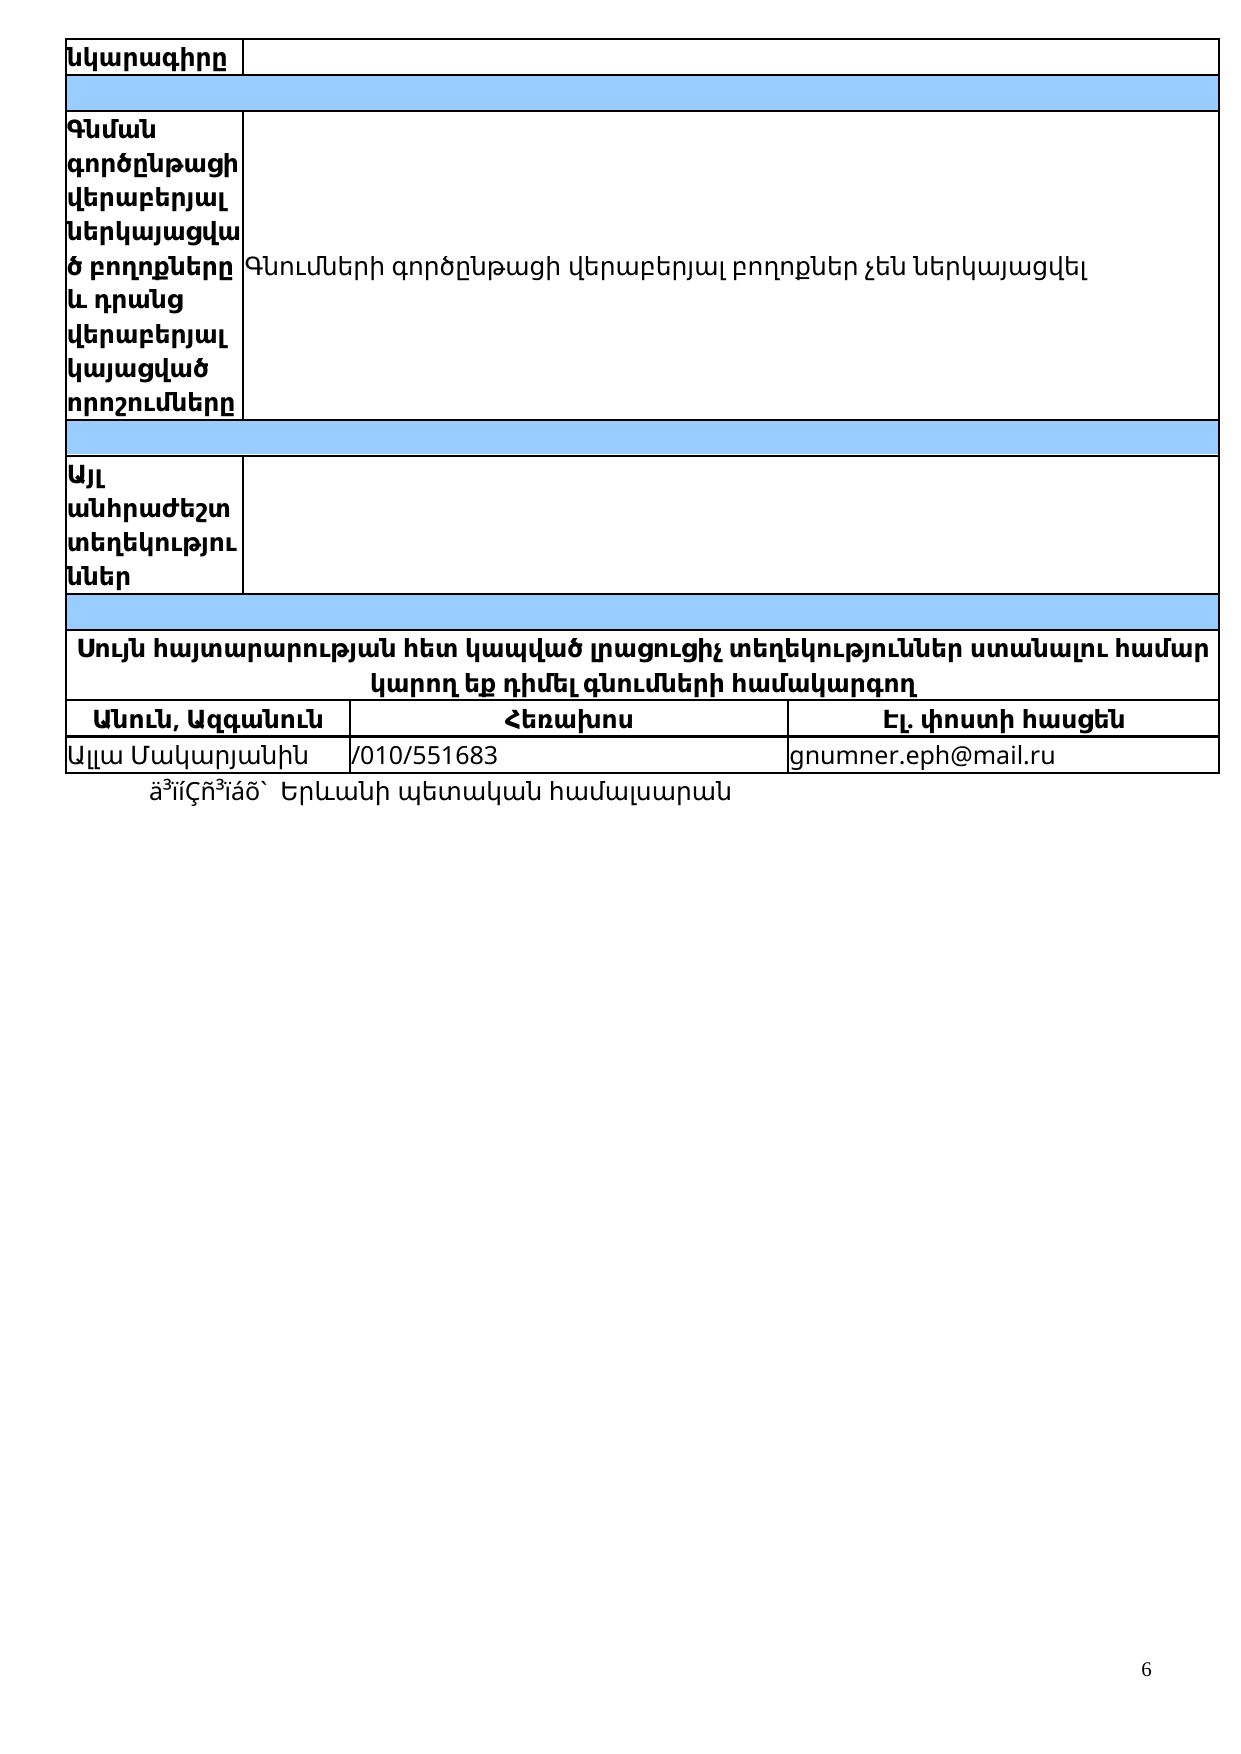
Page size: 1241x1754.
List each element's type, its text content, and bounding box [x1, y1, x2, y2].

table_cell [67, 76, 1218, 110]
table_cell [67, 421, 1218, 454]
table_cell gnumner.eph@mail.ru [789, 738, 1218, 772]
text ä³ïíÇñ³ïáõ` Երևանի պետական համալսարան [75, 774, 1152, 808]
table_cell Գնումների գործընթացի վերաբերյալ բողոքներ չեն ներկայացվել [244, 112, 1218, 418]
table_cell [244, 457, 1218, 593]
table_cell [67, 595, 1218, 629]
table_cell Ալլա Մակարյանին [67, 738, 349, 772]
table_cell /010/551683 [351, 738, 787, 772]
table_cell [244, 40, 1218, 74]
